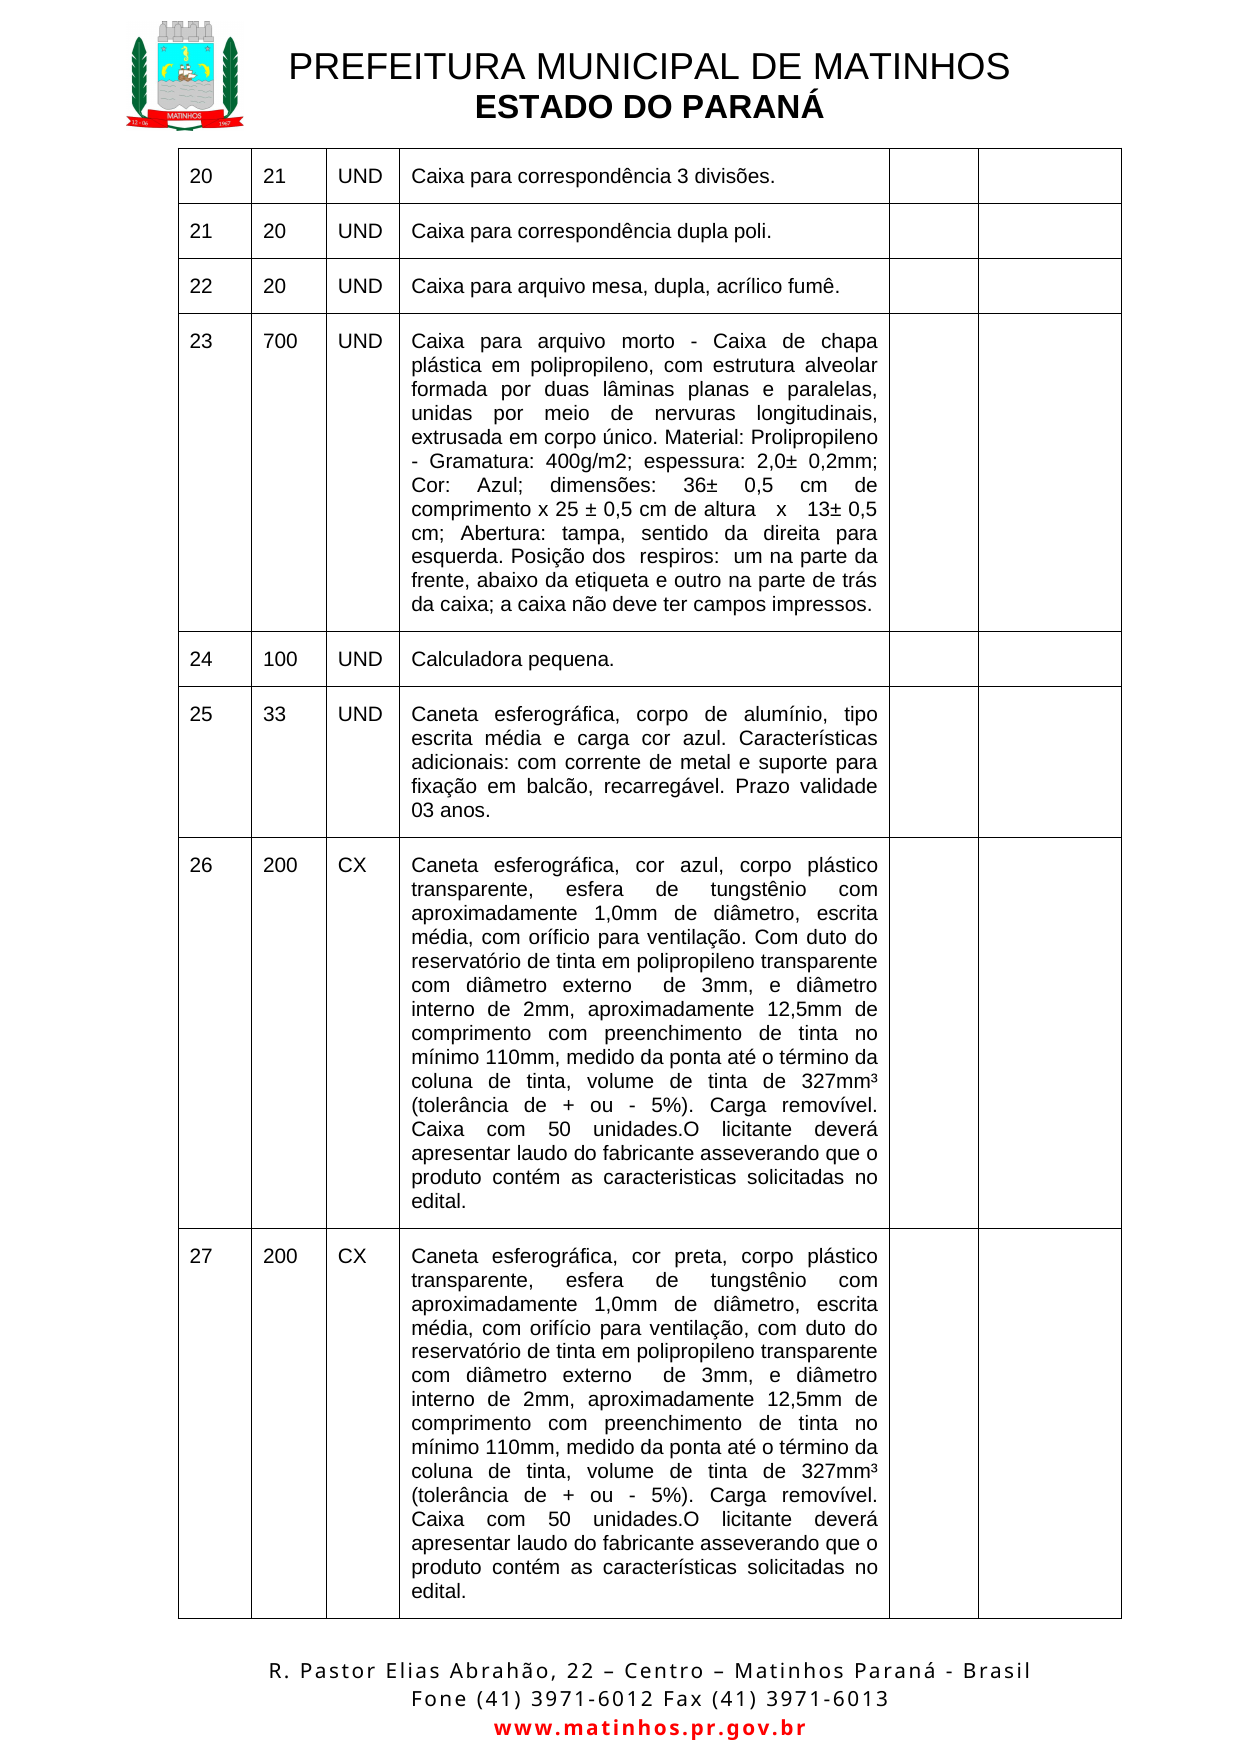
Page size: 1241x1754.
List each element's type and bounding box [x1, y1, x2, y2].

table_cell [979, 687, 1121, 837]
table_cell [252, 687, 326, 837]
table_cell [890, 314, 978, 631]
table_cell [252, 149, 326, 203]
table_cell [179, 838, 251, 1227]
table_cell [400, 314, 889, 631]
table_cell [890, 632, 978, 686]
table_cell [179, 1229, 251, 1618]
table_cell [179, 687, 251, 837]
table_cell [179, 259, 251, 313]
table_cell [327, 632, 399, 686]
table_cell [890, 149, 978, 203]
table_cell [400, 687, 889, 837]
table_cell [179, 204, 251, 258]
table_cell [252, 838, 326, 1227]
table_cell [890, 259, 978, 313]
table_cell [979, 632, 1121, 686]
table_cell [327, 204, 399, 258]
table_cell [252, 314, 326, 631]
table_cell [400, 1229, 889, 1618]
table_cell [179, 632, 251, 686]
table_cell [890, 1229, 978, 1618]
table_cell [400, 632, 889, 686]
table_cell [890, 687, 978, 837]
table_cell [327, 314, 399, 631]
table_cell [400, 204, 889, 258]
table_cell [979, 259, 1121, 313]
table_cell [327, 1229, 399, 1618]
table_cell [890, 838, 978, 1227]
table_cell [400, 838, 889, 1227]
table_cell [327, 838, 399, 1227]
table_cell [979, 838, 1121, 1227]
picture [126, 21, 244, 131]
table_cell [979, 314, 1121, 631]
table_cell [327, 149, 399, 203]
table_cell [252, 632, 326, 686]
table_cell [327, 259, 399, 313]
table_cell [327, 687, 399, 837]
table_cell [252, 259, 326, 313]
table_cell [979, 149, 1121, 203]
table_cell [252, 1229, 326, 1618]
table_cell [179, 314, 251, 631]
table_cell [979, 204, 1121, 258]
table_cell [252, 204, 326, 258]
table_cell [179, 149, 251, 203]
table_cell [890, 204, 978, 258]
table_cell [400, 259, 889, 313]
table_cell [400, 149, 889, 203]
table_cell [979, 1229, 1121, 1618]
